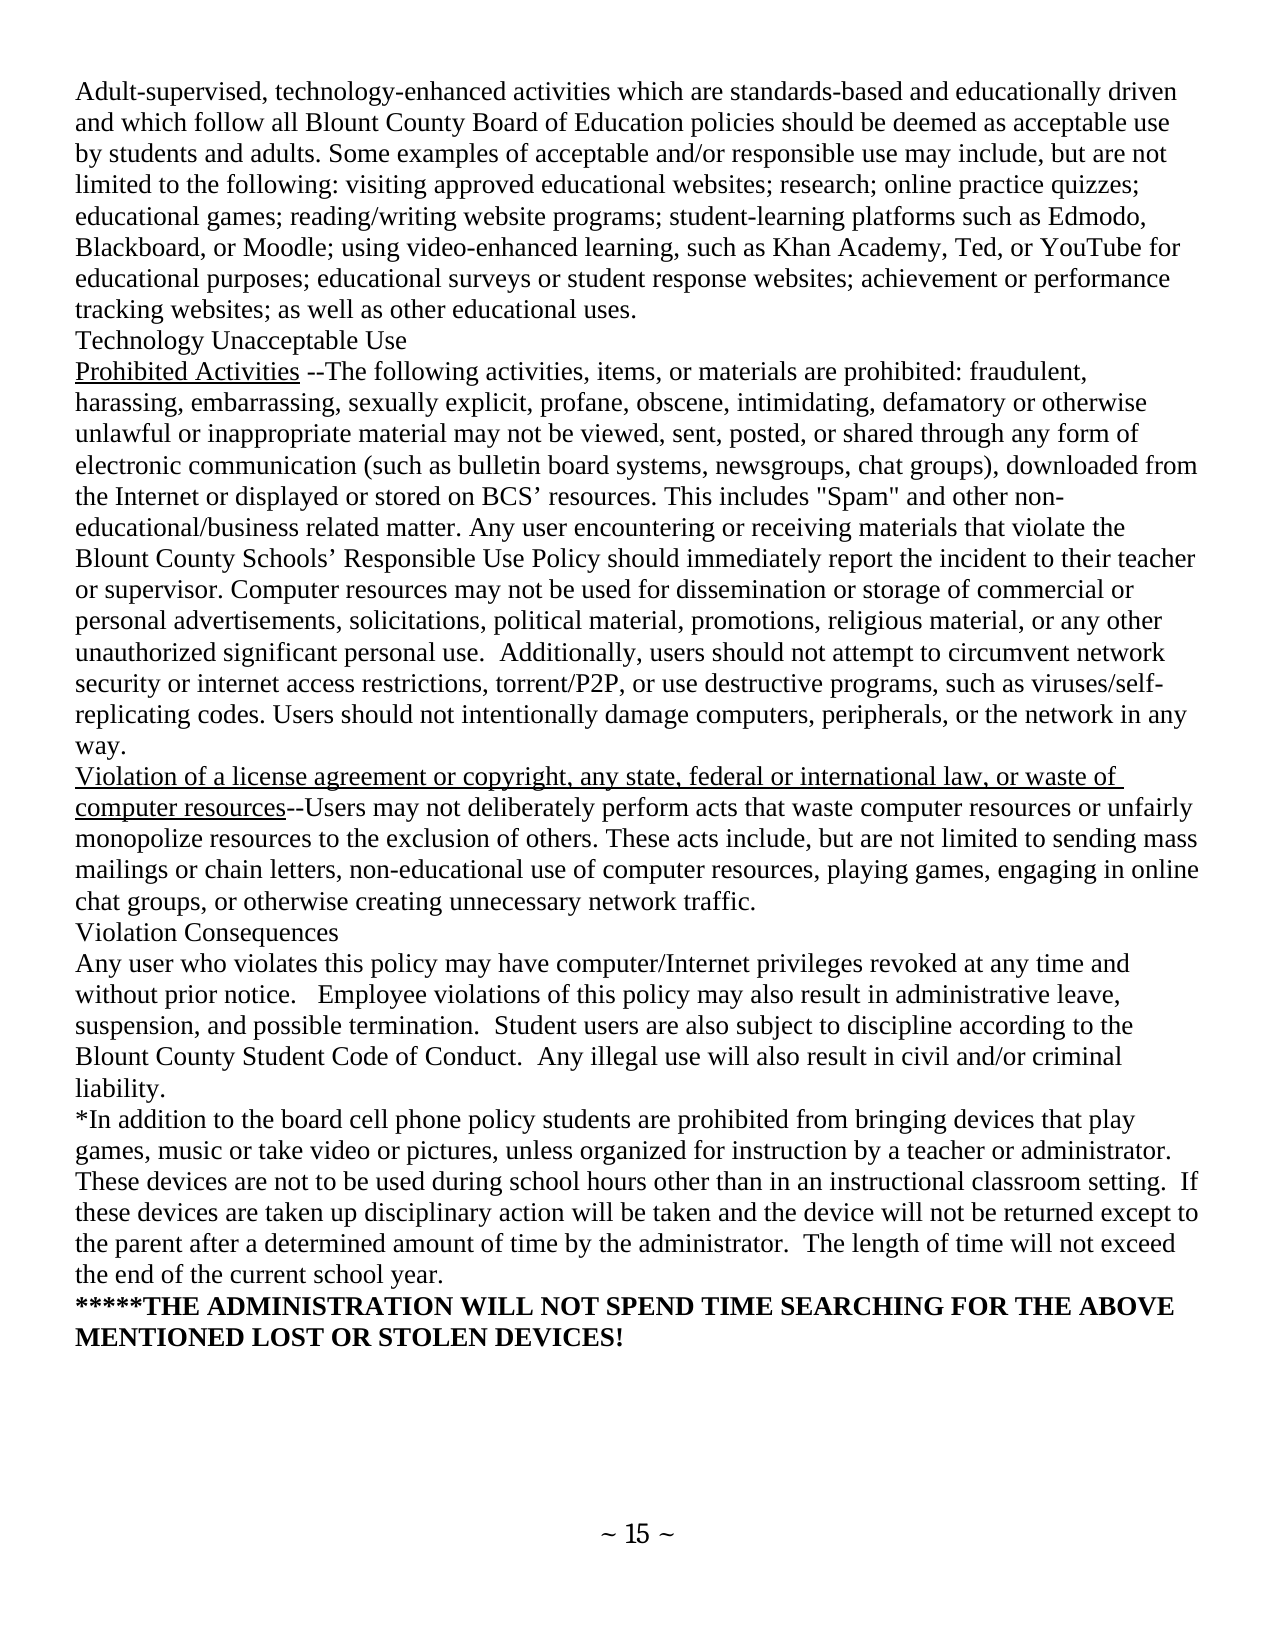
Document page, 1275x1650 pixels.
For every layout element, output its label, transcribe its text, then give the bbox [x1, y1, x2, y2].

text *In addition to the board cell phone policy students are prohibited from bringing devices that play games, music or take video or pictures, unless organized for instruction by a teacher or administrator. These devices are not to be used during school hours other than in an instructional classroom setting. If these devices are taken up disciplinary action will be taken and the device will not be returned except to the parent after a determined amount of time by the administrator. The length of time will not exceed the end of the current school year. [75, 1103, 1200, 1290]
text Technology Unacceptable Use [75, 324, 1200, 355]
text Violation of a license agreement or copyright, any state, federal or international law, or waste of computer resources--Users may not deliberately perform acts that waste computer resources or unfairly monopolize resources to the exclusion of others. These acts include, but are not limited to sending mass mailings or chain letters, non-educational use of computer resources, playing games, engaging in online chat groups, or otherwise creating unnecessary network traffic. [75, 760, 1200, 916]
text Adult-supervised, technology-enhanced activities which are standards-based and educationally driven and which follow all Blount County Board of Education policies should be deemed as acceptable use by students and adults. Some examples of acceptable and/or responsible use may include, but are not limited to the following: visiting approved educational websites; research; online practice quizzes; educational games; reading/writing website programs; student-learning platforms such as Edmodo, Blackboard, or Moodle; using video-enhanced learning, such as Khan Academy, Ted, or YouTube for educational purposes; educational surveys or student response websites; achievement or performance tracking websites; as well as other educational uses. [75, 75, 1200, 324]
text Any user who violates this policy may have computer/Internet privileges revoked at any time and without prior notice. Employee violations of this policy may also result in administrative leave, suspension, and possible termination. Student users are also subject to discipline according to the Blount County Student Code of Conduct. Any illegal use will also result in civil and/or criminal liability. [75, 947, 1200, 1103]
text Prohibited Activities --The following activities, items, or materials are prohibited: fraudulent, harassing, embarrassing, sexually explicit, profane, obscene, intimidating, defamatory or otherwise unlawful or inappropriate material may not be viewed, sent, posted, or shared through any form of electronic communication (such as bulletin board systems, newsgroups, chat groups), downloaded from the Internet or displayed or stored on BCS’ resources. This includes "Spam" and other non-educational/business related matter. Any user encountering or receiving materials that violate the Blount County Schools’ Responsible Use Policy should immediately report the incident to their teacher or supervisor. Computer resources may not be used for dissemination or storage of commercial or personal advertisements, solicitations, political material, promotions, religious material, or any other unauthorized significant personal use. Additionally, users should not attempt to circumvent network security or internet access restrictions, torrent/P2P, or use destructive programs, such as viruses/self-replicating codes. Users should not intentionally damage computers, peripherals, or the network in any way. [75, 355, 1200, 760]
text Violation Consequences [75, 916, 1200, 947]
text *****THE ADMINISTRATION WILL NOT SPEND TIME SEARCHING FOR THE ABOVE MENTIONED LOST OR STOLEN DEVICES! [75, 1290, 1200, 1352]
